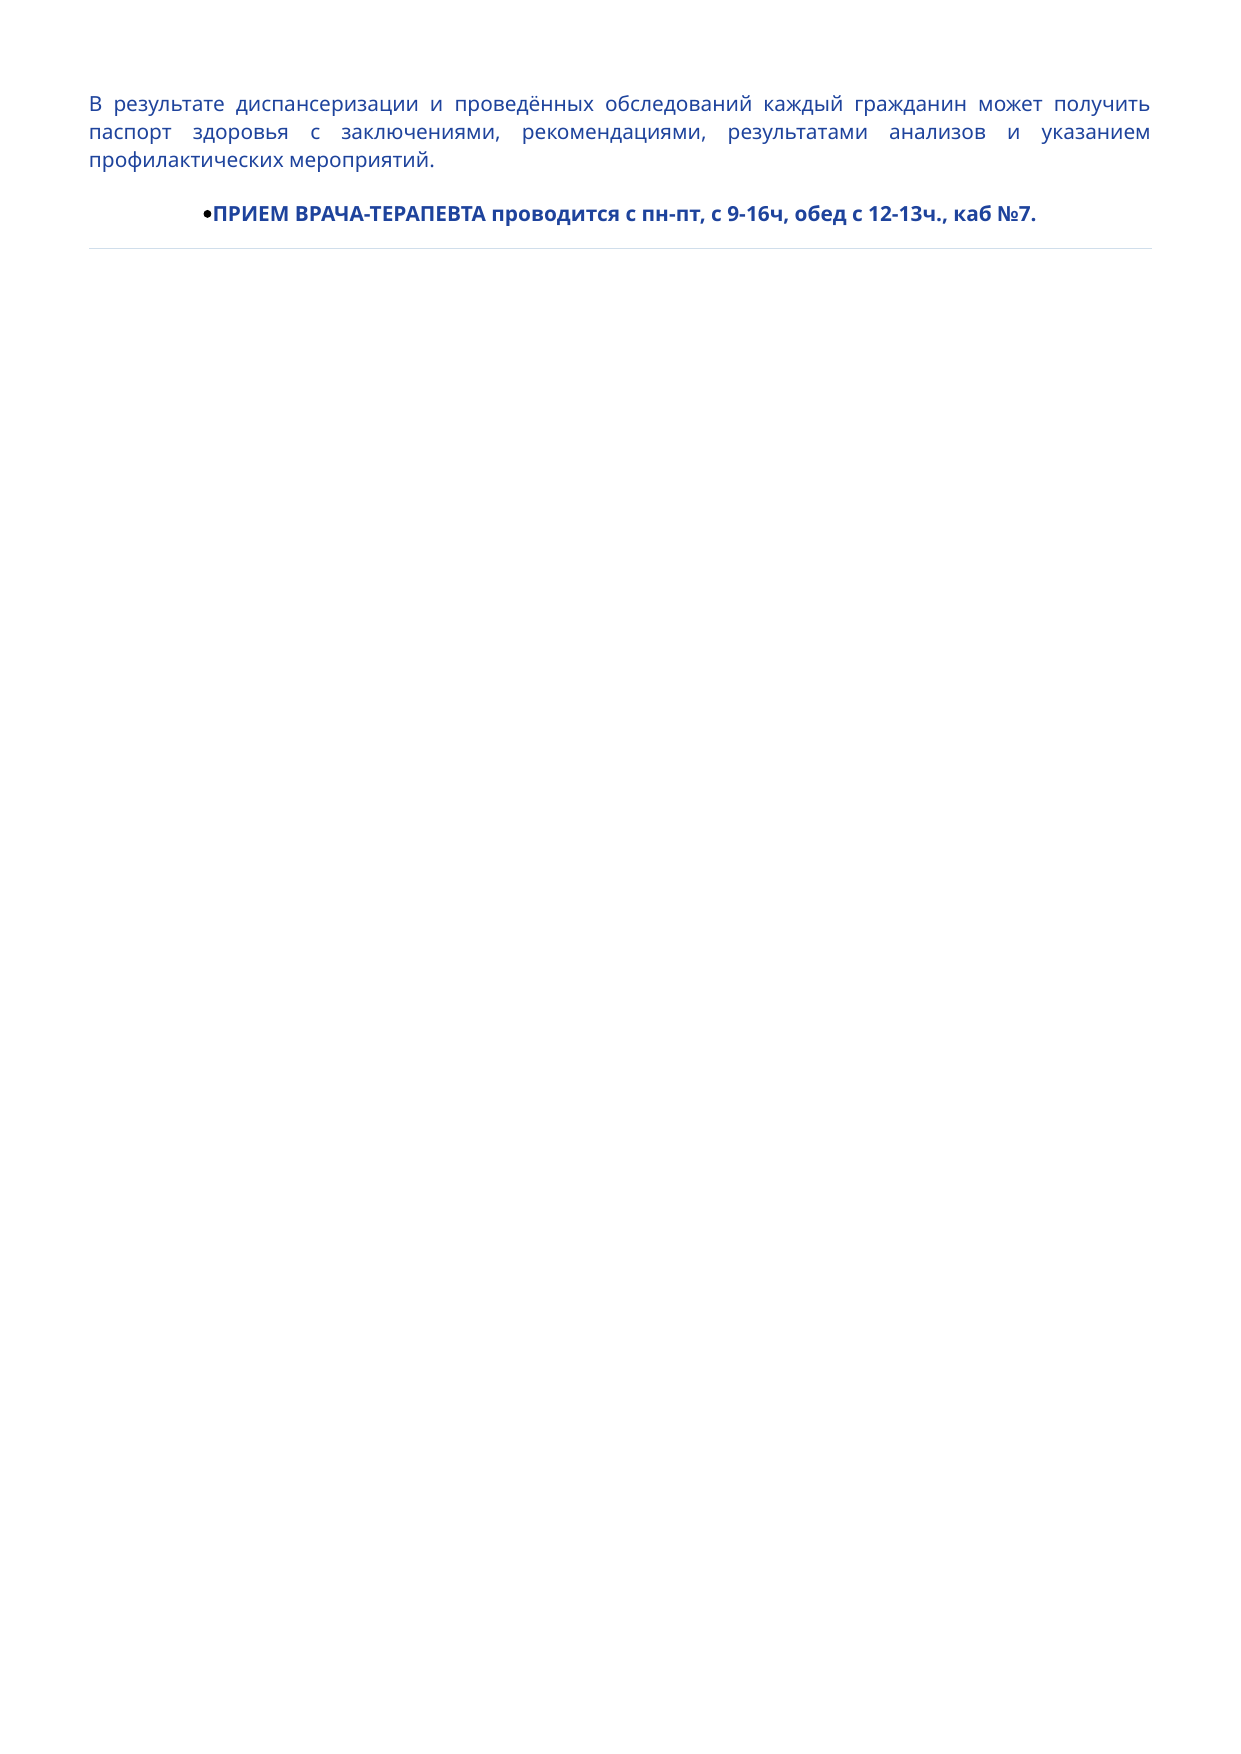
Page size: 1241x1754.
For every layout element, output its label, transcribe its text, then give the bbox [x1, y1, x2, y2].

text В результате диспансеризации и проведённых обследований каждый гражданин может получить паспорт здоровья с заключениями, рекомендациями, результатами анализов и указанием профилактических мероприятий. [89, 89, 1152, 174]
list ПРИЕМ ВРАЧА-ТЕРАПЕВТА проводится с пн-пт, с 9-16ч, обед с 12-13ч., каб №7. [89, 199, 1152, 248]
